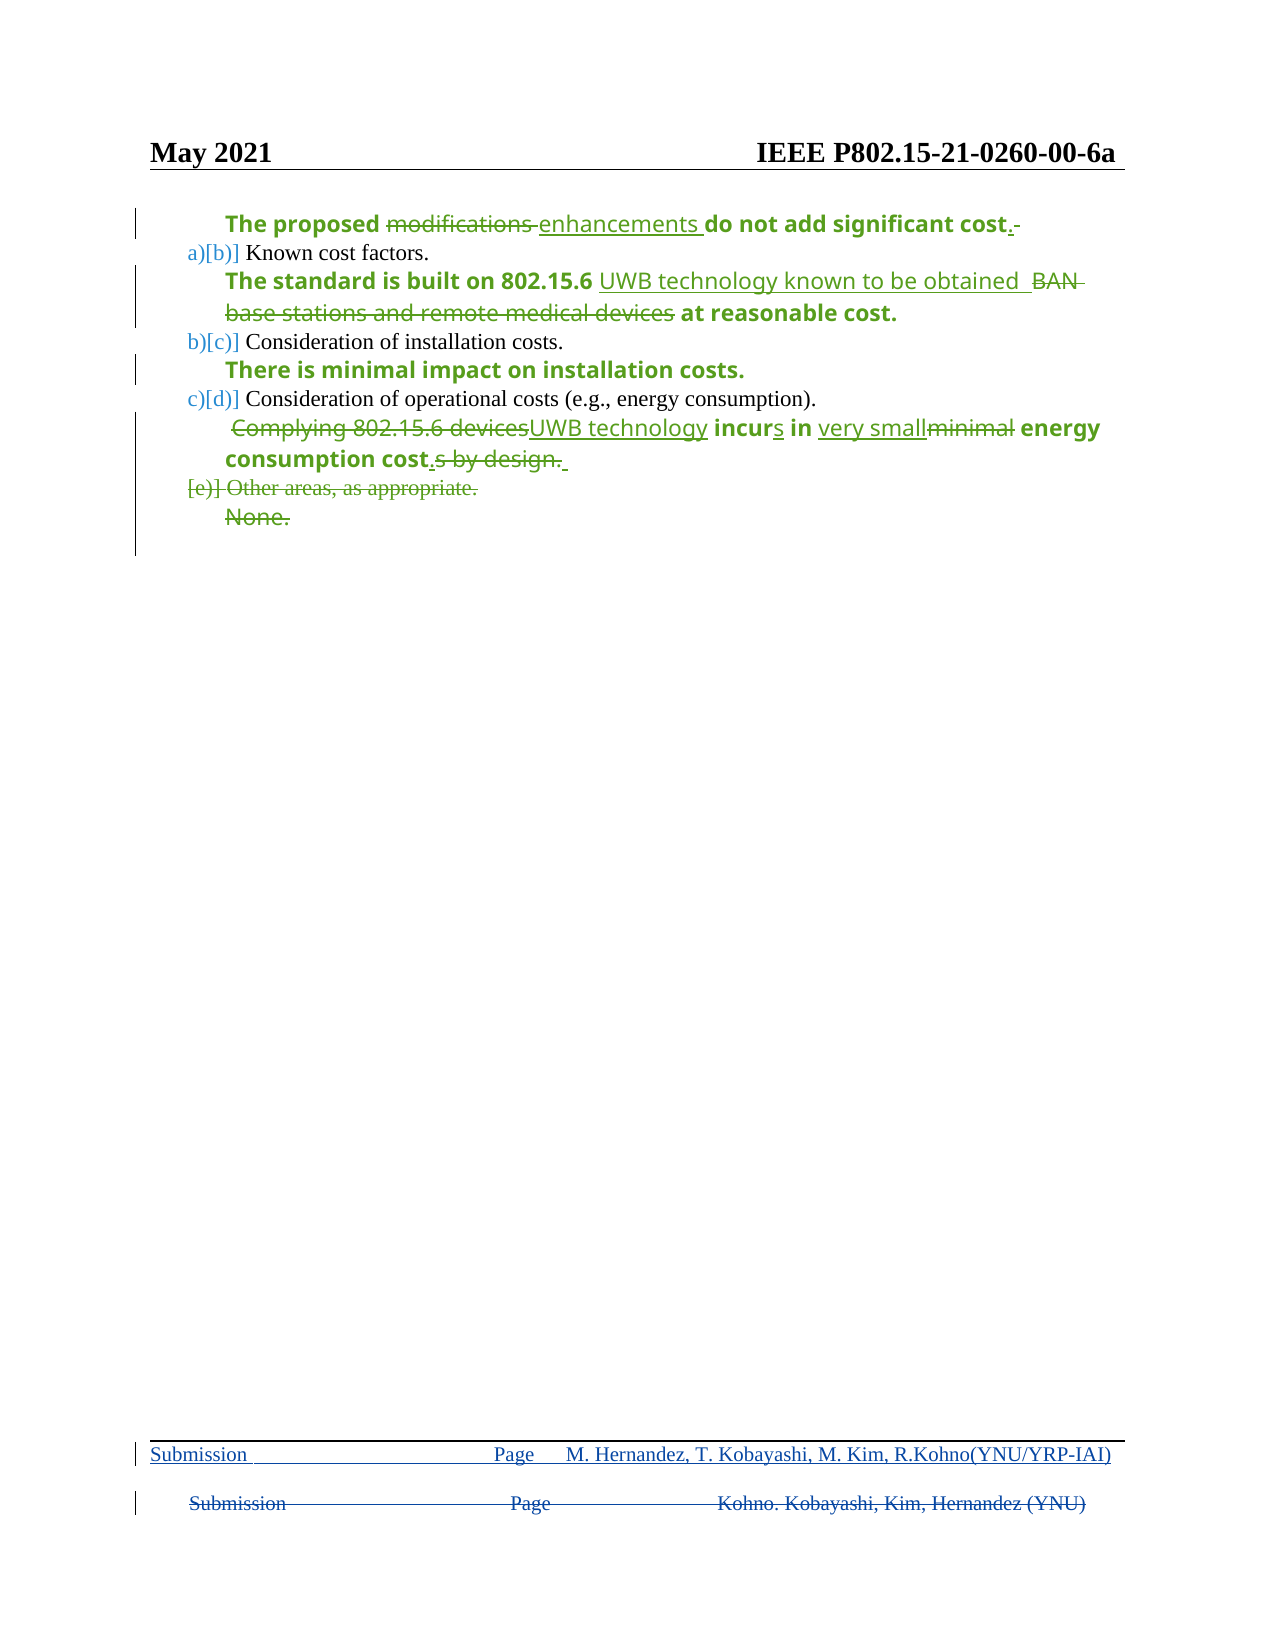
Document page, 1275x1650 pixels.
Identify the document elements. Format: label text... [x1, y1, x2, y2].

list Consideration of operational costs (e.g., energy consumption). [187, 385, 1125, 412]
list The proposed do not add significant cost [225, 208, 1125, 239]
list There is minimal impact on installation costs. [225, 354, 1125, 385]
list incur in energy consumption cost [225, 412, 1125, 474]
list Known cost factors. [187, 239, 1125, 265]
list The standard is built on 802.15.6 at reasonable cost. [225, 265, 1125, 328]
list Consideration of installation costs. [187, 328, 1125, 354]
